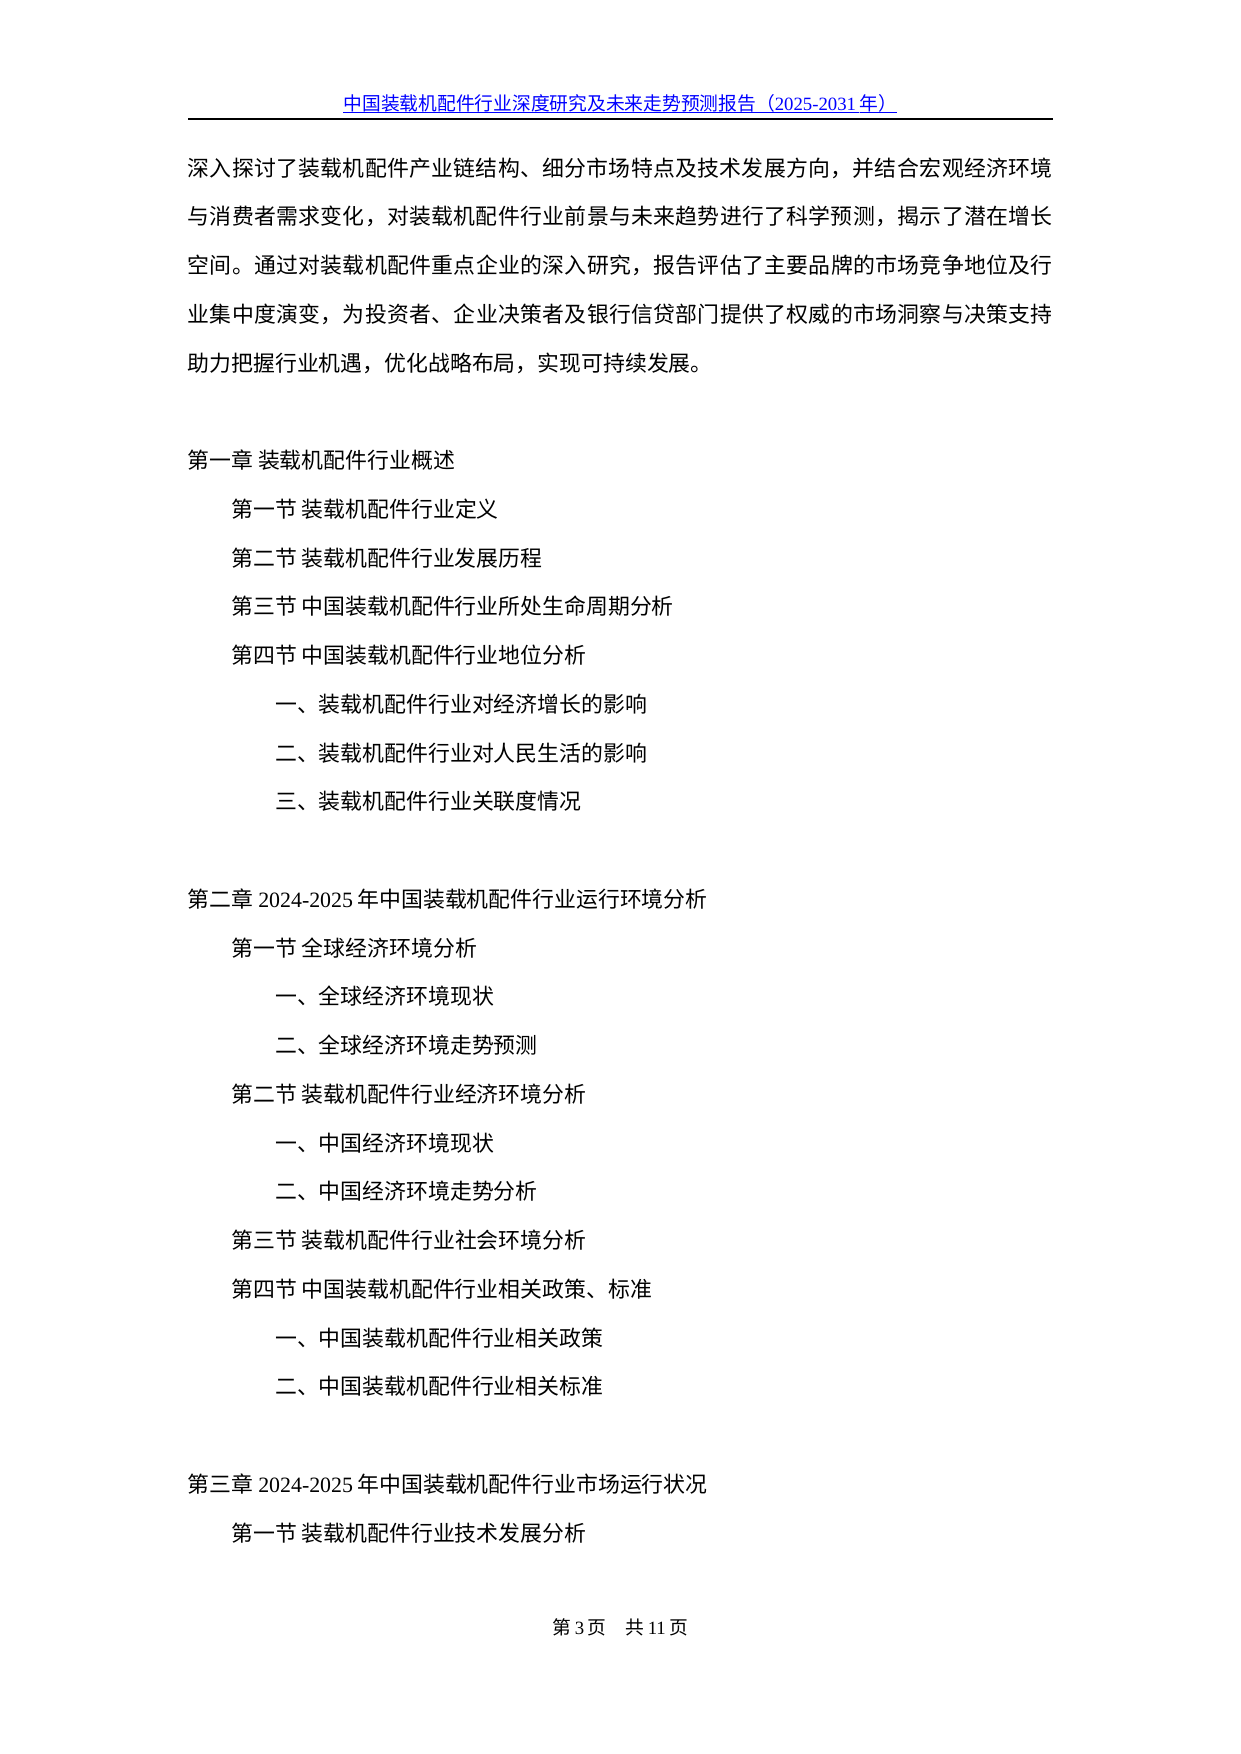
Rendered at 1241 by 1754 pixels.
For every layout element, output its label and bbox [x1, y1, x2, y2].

text [187, 150, 1053, 1548]
